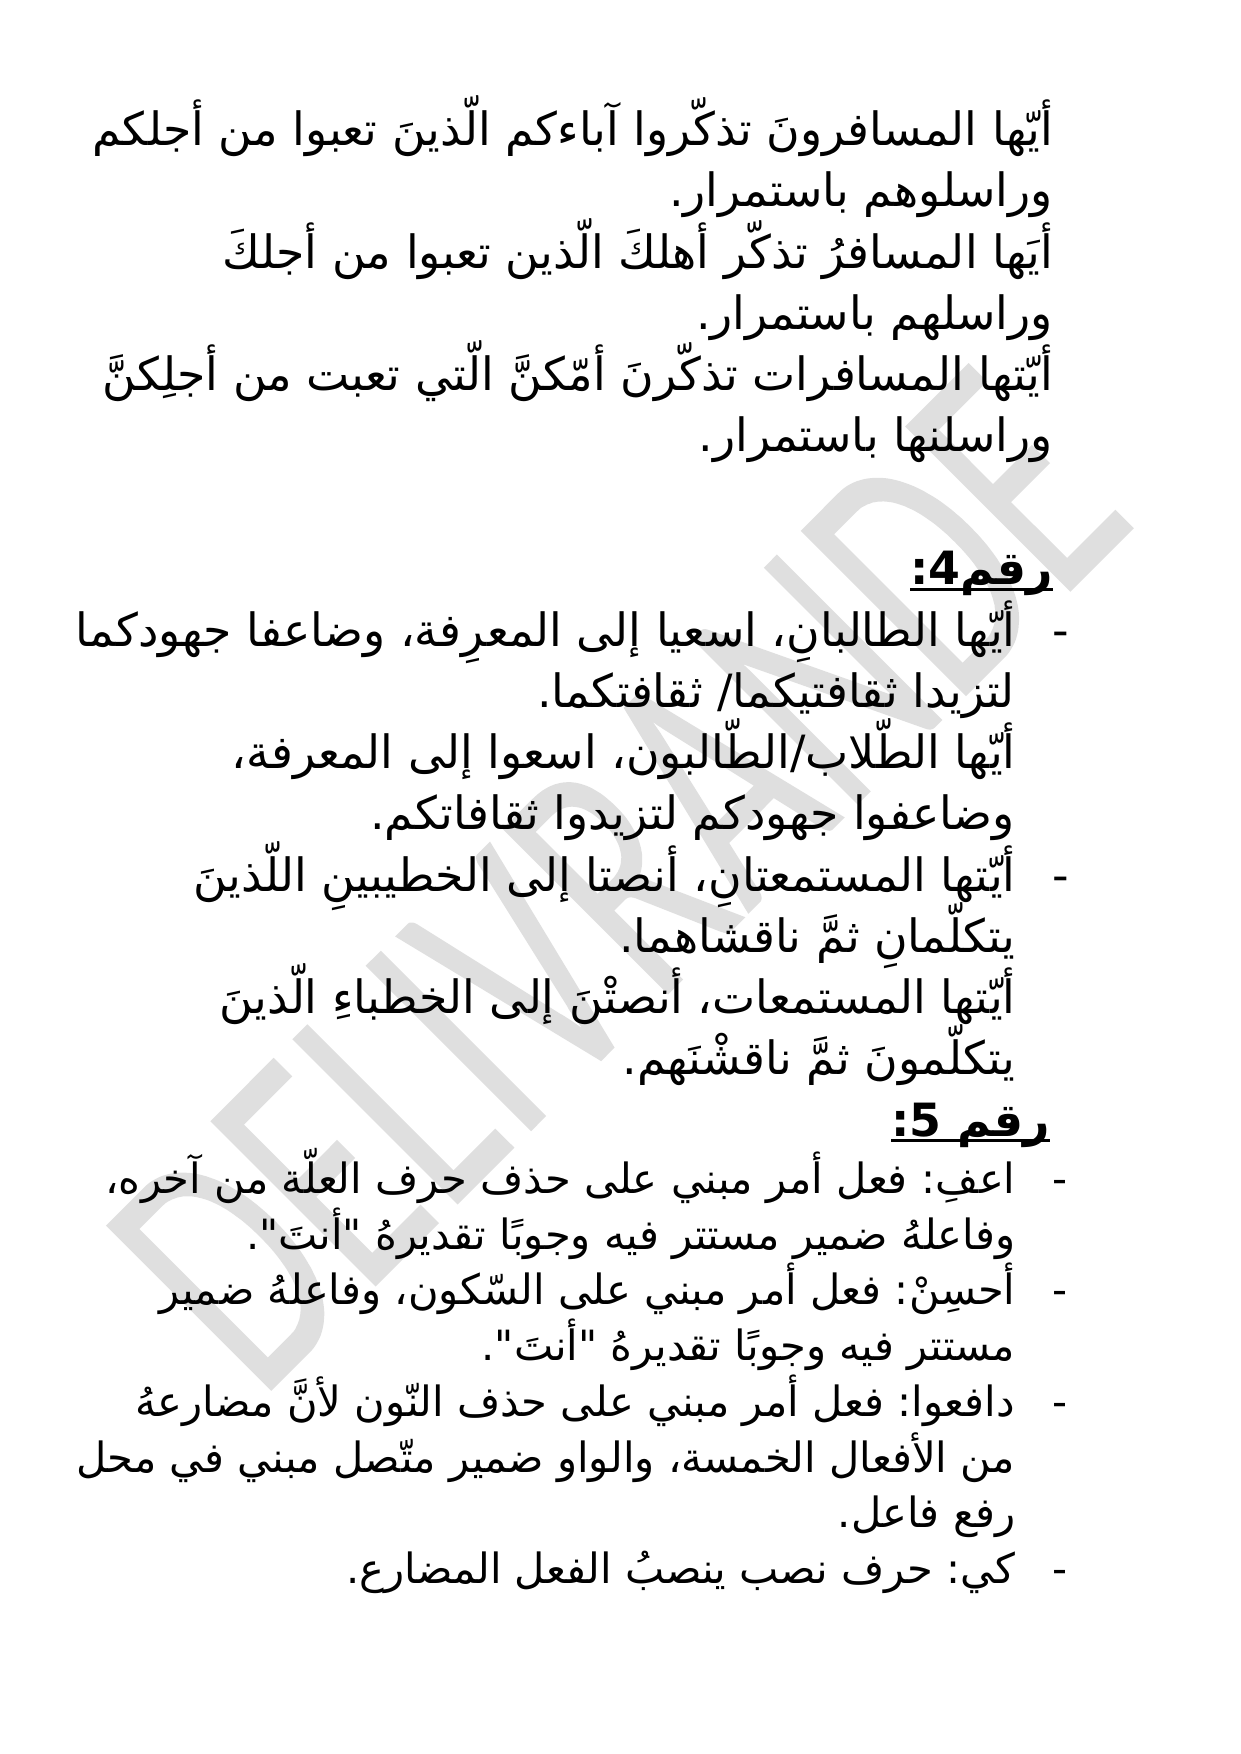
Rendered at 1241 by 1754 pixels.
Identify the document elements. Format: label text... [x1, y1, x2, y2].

list أيّها الطالبانِ، اسعيا إلى المعرِفة، وضاعفا جهودكما لتزيدا ثقافتيكما/ ثقافتكما. [75, 603, 1053, 718]
list أحسِنْ: فعل أمر مبني على السّكون، وفاعلهُ ضمير مستتر فيه وجوبًا تقديرهُ "أنتَ". [75, 1266, 1053, 1370]
list أيّها الطّلاب/الطّالبون، اسعوا إلى المعرفة، وضاعفوا جهودكم لتزيدوا ثقافاتكم. [75, 726, 1015, 841]
list رقم4: [75, 542, 1053, 596]
list أيَها المسافرُ تذكّر أهلكَ الّذين تعبوا من أجلكَ وراسلهم باستمرار. [75, 226, 1053, 340]
list رقم 5: [75, 1093, 1049, 1147]
list دافعوا: فعل أمر مبني على حذف النّون لأنَّ مضارعهُ من الأفعال الخمسة، والواو ضمير متّصل مبني في محل رفع فاعل. [75, 1378, 1053, 1538]
list أيّتها المسافرات تذكّرنَ أمّكنَّ الّتي تعبت من أجلِكنَّ وراسلنها باستمرار. [75, 348, 1053, 463]
list أيّتها المستمعات، أنصتْنَ إلى الخطباءِ الّذينَ يتكلّمونَ ثمَّ ناقشْنَهم. [75, 971, 1015, 1086]
list أيّها المسافرونَ تذكّروا آباءكم الّذينَ تعبوا من أجلكم وراسلوهم باستمرار. [75, 103, 1053, 218]
list اعفِ: فعل أمر مبني على حذف حرف العلّة من آخره، وفاعلهُ ضمير مستتر فيه وجوبًا تقديرهُ "أنتَ". [75, 1155, 1053, 1259]
list كي: حرف نصب ينصبُ الفعل المضارع. [75, 1545, 1053, 1593]
list أيّتها المستمعتانِ، أنصتا إلى الخطيبينِ اللّذينَ يتكلّمانِ ثمَّ ناقشاهما. [75, 848, 1053, 963]
